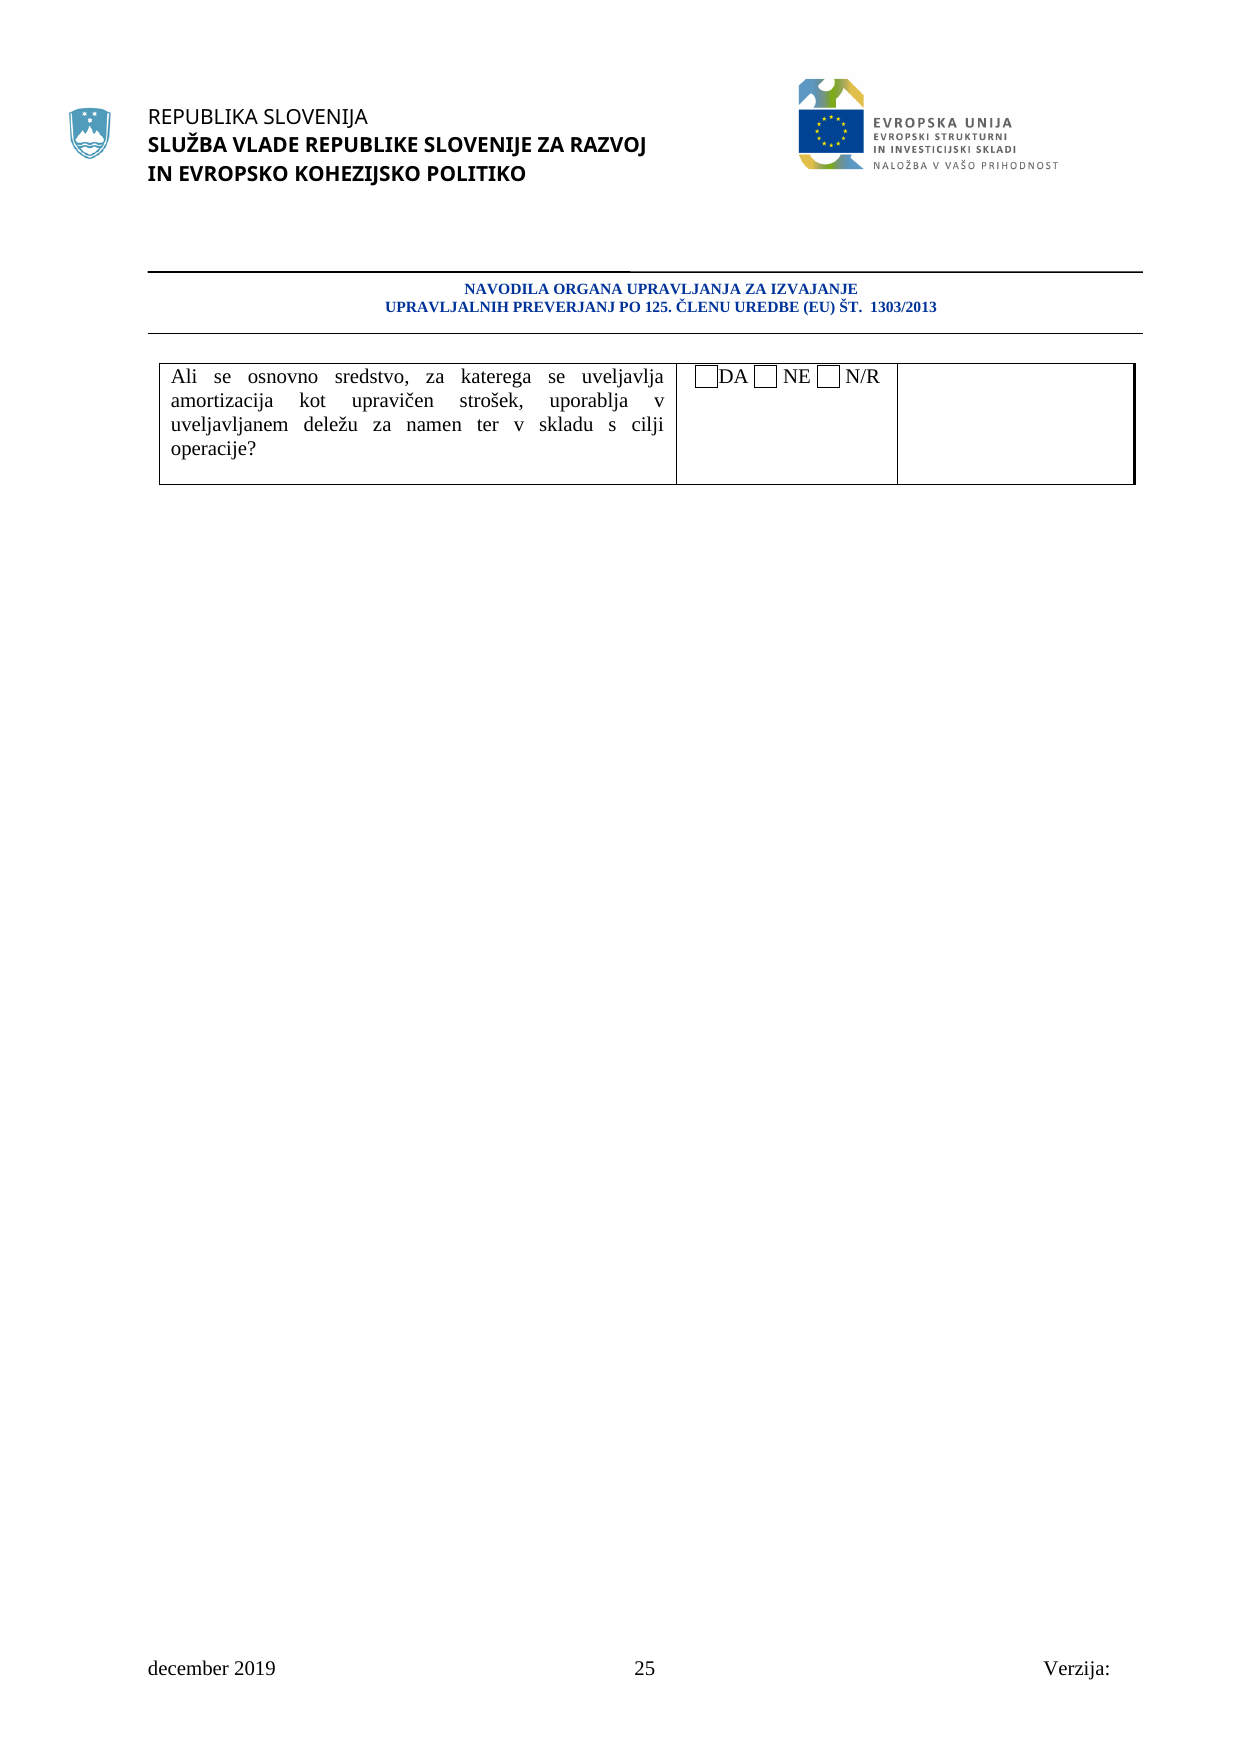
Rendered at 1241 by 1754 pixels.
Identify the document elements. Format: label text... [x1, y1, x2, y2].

table_cell [898, 364, 1133, 484]
picture [63, 102, 114, 159]
picture [732, 40, 1089, 213]
table_cell Ali se osnovno sredstvo, za katerega se uveljavlja amortizacija kot upravičen strošek, uporablja v uveljavljanem deležu za namen ter v skladu s cilji operacije? [160, 364, 676, 484]
table_cell DA NE N/R [677, 364, 897, 484]
